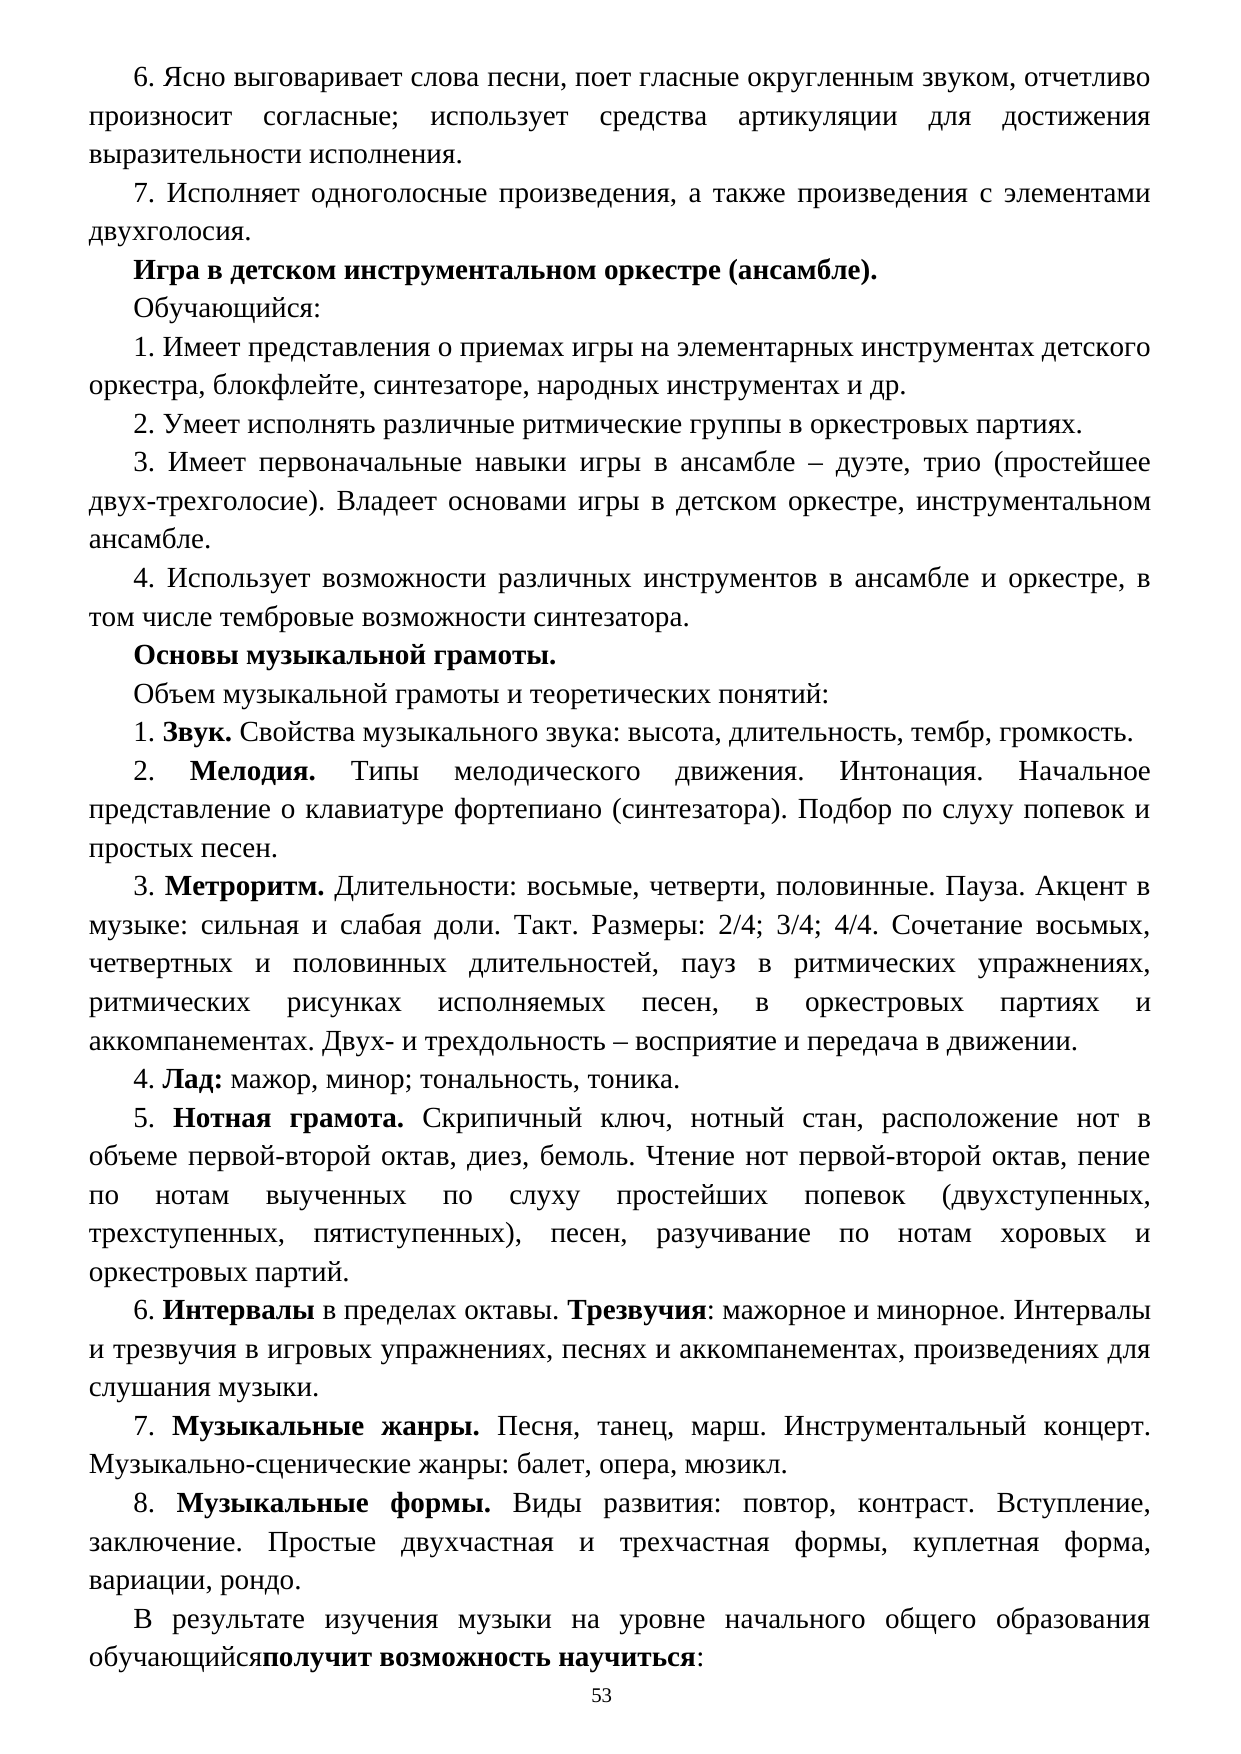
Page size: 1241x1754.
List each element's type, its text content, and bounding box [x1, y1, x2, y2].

text Обучающийся: [89, 290, 1152, 324]
text 2. Умеет исполнять различные ритмические группы в оркестровых партиях. [89, 406, 1152, 439]
text 3. Метроритм. Длительности: восьмые, четверти, половинные. Пауза. Акцент в музыке: сильная и слабая доли. Такт. Размеры: 2/4; 3/4; 4/4. Сочетание восьмых, четвертных и половинных длительностей, пауз в ритмических упражнениях, ритмических рисунках исполняемых песен, в оркестровых партиях и аккомпанементах. Двух- и трехдольность – восприятие и передача в движении. [89, 868, 1152, 1056]
text 4. Лад: мажор, минор; тональность, тоника. [89, 1061, 1152, 1095]
text Объем музыкальной грамоты и теоретических понятий: [89, 676, 1152, 709]
text 2. Мелодия. Типы мелодического движения. Интонация. Начальное представление о клавиатуре фортепиано (синтезатора). Подбор по слуху попевок и простых песен. [89, 753, 1152, 863]
text 1. Звук. Свойства музыкального звука: высота, длительность, тембр, громкость. [89, 714, 1152, 748]
text 7. Музыкальные жанры. Песня, танец, марш. Инструментальный концерт. Музыкально-сценические жанры: балет, опера, мюзикл. [89, 1408, 1152, 1480]
text В результате изучения музыки на уровне начального общего образования обучающийсяполучит возможность научиться: [89, 1601, 1152, 1673]
text 6. Ясно выговаривает слова песни, поет гласные округленным звуком, отчетливо произносит согласные; использует средства артикуляции для достижения выразительности исполнения. [89, 59, 1152, 170]
text 1. Имеет представления о приемах игры на элементарных инструментах детского оркестра, блокфлейте, синтезаторе, народных инструментах и др. [89, 329, 1152, 401]
text 4. Использует возможности различных инструментов в ансамбле и оркестре, в том числе тембровые возможности синтезатора. [89, 560, 1152, 632]
text 7. Исполняет одноголосные произведения, а также произведения с элементами двухголосия. [89, 175, 1152, 247]
text Игра в детском инструментальном оркестре (ансамбле). [89, 252, 1152, 285]
text 5. Нотная грамота. Скрипичный ключ, нотный стан, расположение нот в объеме первой-второй октав, диез, бемоль. Чтение нот первой-второй октав, пение по нотам выученных по слуху простейших попевок (двухступенных, трехступенных, пятиступенных), песен, разучивание по нотам хоровых и оркестровых партий. [89, 1100, 1152, 1287]
text 6. Интервалы в пределах октавы. Трезвучия: мажорное и минорное. Интервалы и трезвучия в игровых упражнениях, песнях и аккомпанементах, произведениях для слушания музыки. [89, 1292, 1152, 1403]
text 8. Музыкальные формы. Виды развития: повтор, контраст. Вступление, заключение. Простые двухчастная и трехчастная формы, куплетная форма, вариации, рондо. [89, 1485, 1152, 1596]
text 3. Имеет первоначальные навыки игры в ансамбле – дуэте, трио (простейшее двух-трехголосие). Владеет основами игры в детском оркестре, инструментальном ансамбле. [89, 444, 1152, 555]
text Основы музыкальной грамоты. [89, 637, 1152, 671]
